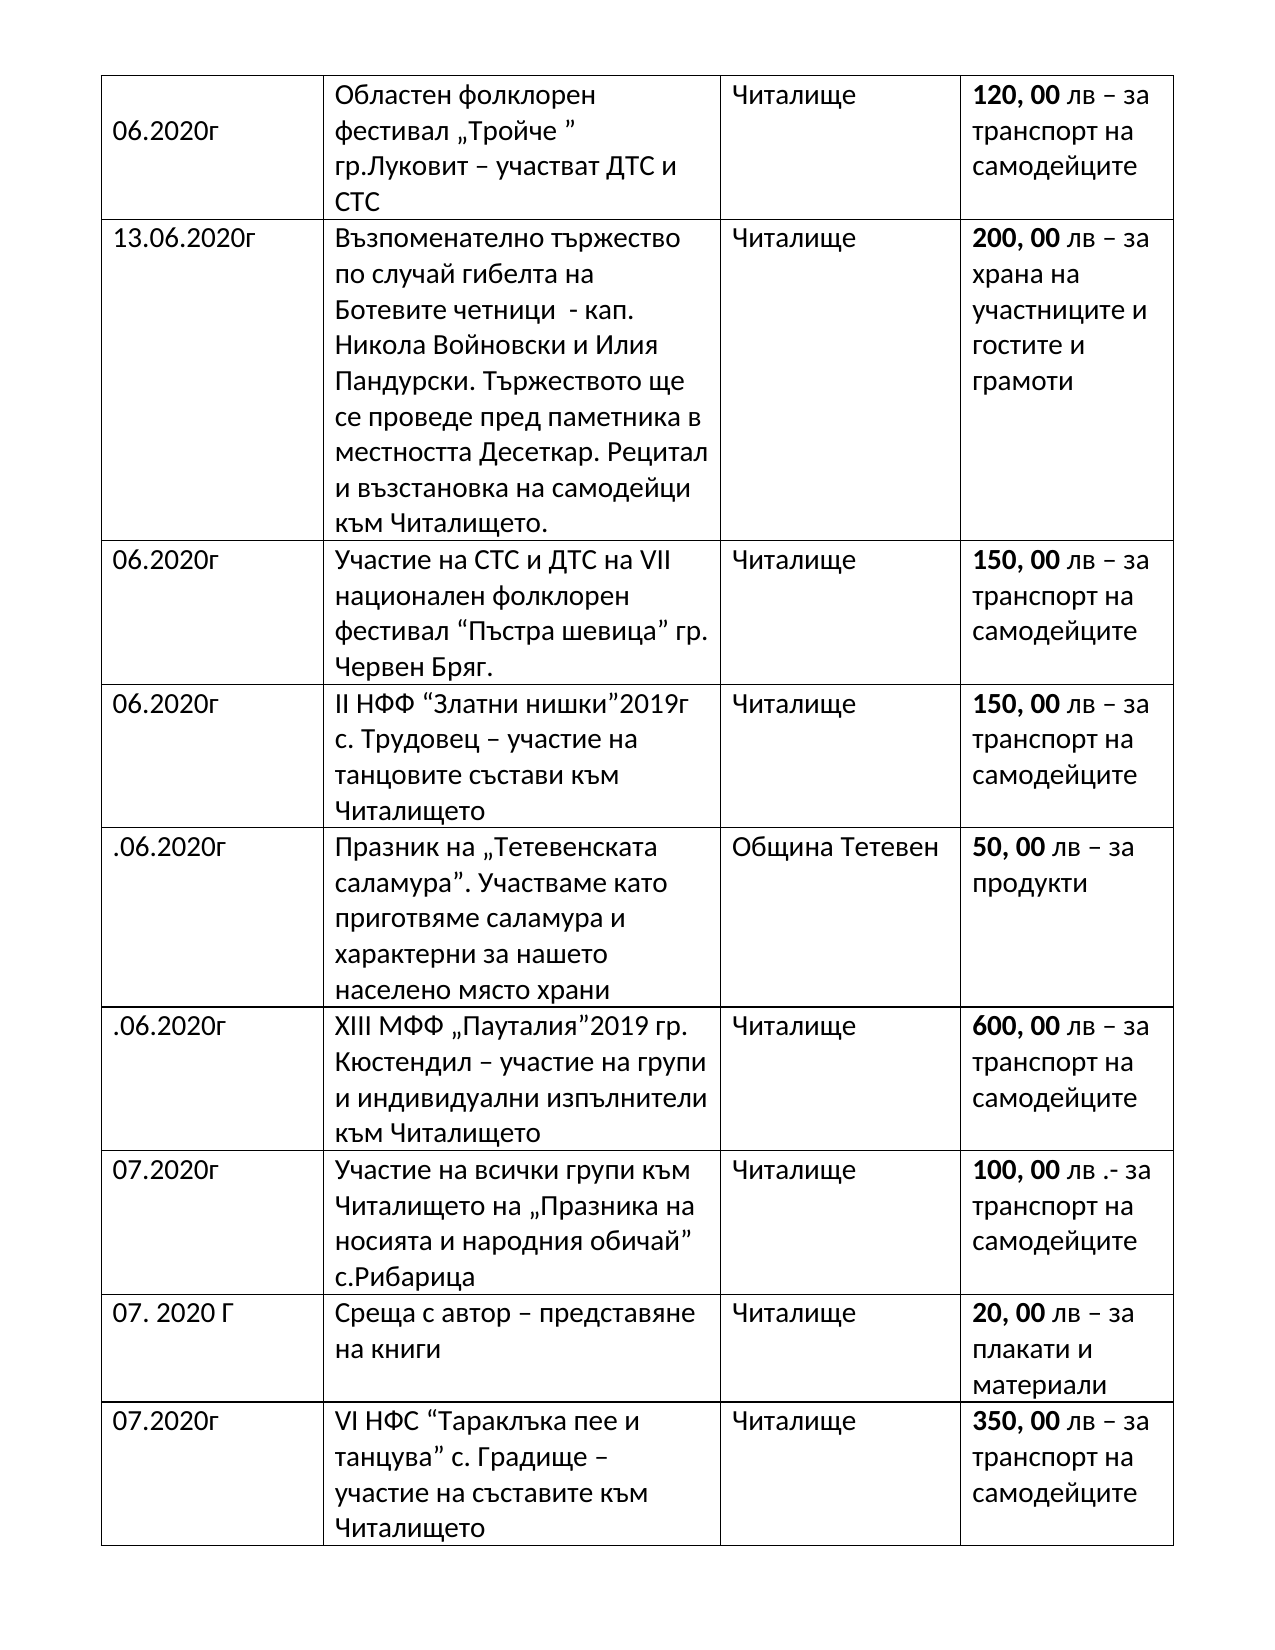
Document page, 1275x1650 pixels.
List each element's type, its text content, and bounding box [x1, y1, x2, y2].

table_cell 150, 00 лв – за транспорт на самодейците [961, 541, 1173, 684]
table_cell Читалище [721, 76, 960, 218]
table_cell Читалище [721, 685, 960, 827]
table_cell Читалище [721, 1008, 960, 1150]
table_cell 20, 00 лв – за плакати и материали [961, 1295, 1173, 1401]
table_cell Община Тетевен [721, 828, 960, 1006]
table_cell Читалище [721, 220, 960, 540]
table_cell Читалище [721, 1403, 960, 1545]
table_cell 600, 00 лв – за транспорт на самодейците [961, 1008, 1173, 1150]
table_cell 07.2020г [102, 1151, 323, 1293]
table_cell ХIII МФФ „Пауталия”2019 гр. Кюстендил – участие на групи и индивидуални изпълнители към Читалището [324, 1008, 720, 1150]
table_cell 13.06.2020г [102, 220, 323, 540]
table_cell Участие на СТС и ДТС на VII национален фолклорен фестивал “Пъстра шевица” гр. Червен Бряг. [324, 541, 720, 684]
table_cell 07.2020г [102, 1403, 323, 1545]
table_cell 120, 00 лв – за транспорт на самодейците [961, 76, 1173, 218]
table_cell 200, 00 лв – за храна на участниците и гостите и грамоти [961, 220, 1173, 540]
table_cell Читалище [721, 1295, 960, 1401]
table_cell VI НФС “Тараклъка пее и танцува” с. Градище – участие на съставите към Читалището [324, 1403, 720, 1545]
table_cell Възпоменателно тържество по случай гибелта на Ботевите четници - кап. Никола Войновски и Илия Пандурски. Тържеството ще се проведе пред паметника в местността Десеткар. Рецитал и възстановка на самодейци към Читалището. [324, 220, 720, 540]
table_cell Читалище [721, 541, 960, 684]
table_cell 06.2020г [102, 541, 323, 684]
table_cell Читалище [721, 1151, 960, 1293]
table_cell Областен фолклорен фестивал „Тройче ” гр.Луковит – участват ДТС и СТС [324, 76, 720, 218]
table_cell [961, 1403, 1173, 1545]
table_cell 07. 2020 Г [102, 1295, 323, 1401]
table_cell 150, 00 лв – за транспорт на самодейците [961, 685, 1173, 827]
table_cell .06.2020г [102, 1008, 323, 1150]
table_cell II НФФ “Златни нишки”2019г с. Трудовец – участие на танцовите състави към Читалището [324, 685, 720, 827]
table_cell 50, 00 лв – за продукти [961, 828, 1173, 1006]
table_cell 06.2020г [102, 685, 323, 827]
table_cell Празник на „Тетевенската саламура”. Участваме като приготвяме саламура и характерни за нашето населено място храни [324, 828, 720, 1006]
table_cell .06.2020г [102, 828, 323, 1006]
table_cell Среща с автор – представяне на книги [324, 1295, 720, 1401]
table_cell Участие на всички групи към Читалището на „Празника на носията и народния обичай” с.Рибарица [324, 1151, 720, 1293]
table_cell 06.2020г [102, 76, 323, 218]
table_cell 100, 00 лв .- за транспорт на самодейците [961, 1151, 1173, 1293]
